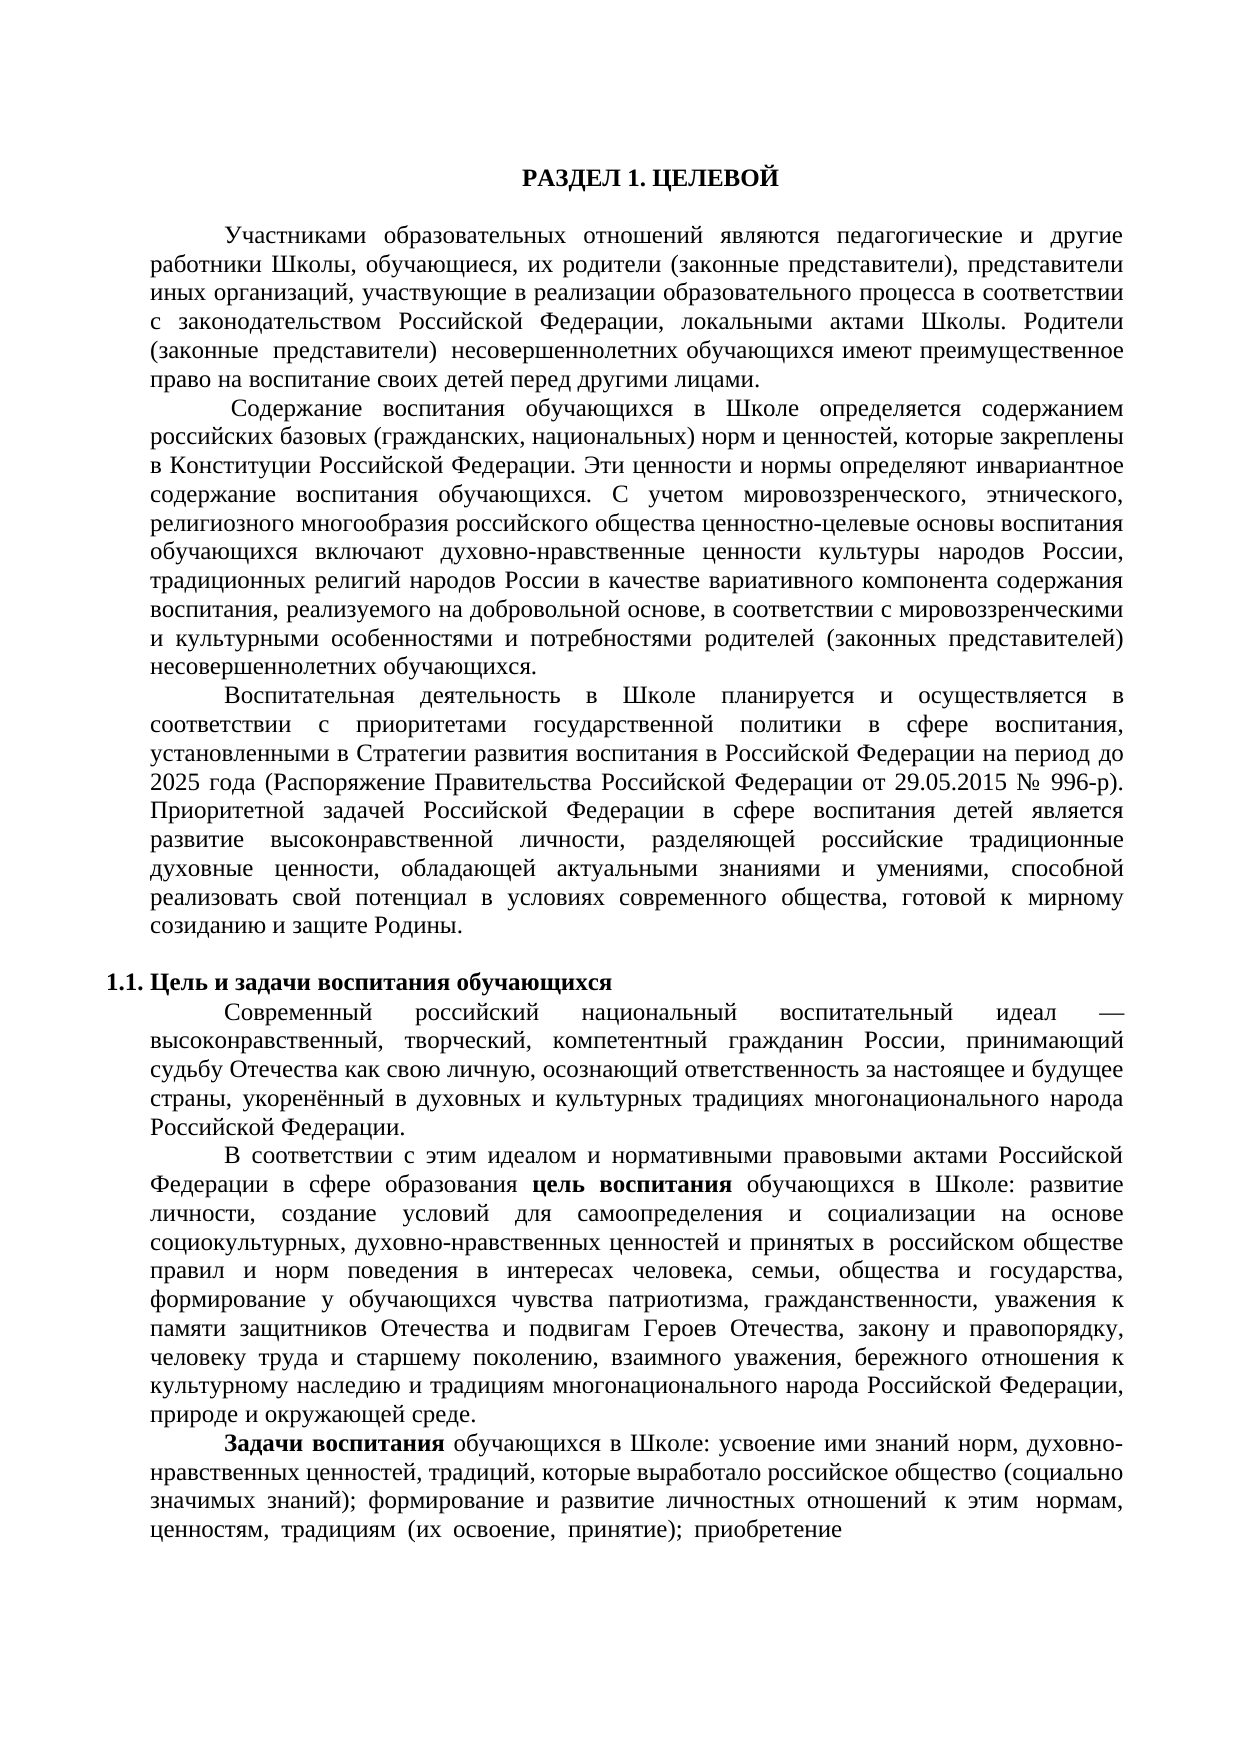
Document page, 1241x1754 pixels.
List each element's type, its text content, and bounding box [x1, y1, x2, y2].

list Цель и задачи воспитания обучающихся [106, 968, 1163, 997]
text Задачи воспитания обучающихся в Школе: усвоение ими знаний норм, духовно-нравственных ценностей, традиций, которые выработало российское общество (социально значимых знаний); формирование и развитие личностных отношений к этим нормам, ценностям, традициям (их освоение, принятие); приобретение [150, 1428, 1123, 1543]
text Воспитательная деятельность в Школе планируется и осуществляется в соответствии с приоритетами государственной политики в сфере воспитания, установленными в Стратегии развития воспитания в Российской Федерации на период до 2025 года (Распоряжение Правительства Российской Федерации от 29.05.2015 № 996-р). Приоритетной задачей Российской Федерации в сфере воспитания детей является развитие высоконравственной личности, разделяющей российские традиционные духовные ценности, обладающей актуальными знаниями и умениями, способной реализовать свой потенциал в условиях современного общества, готовой к мирному созиданию и защите Родины. [150, 680, 1124, 939]
text Участниками образовательных отношений являются педагогические и другие работники Школы, обучающиеся, их родители (законные представители), представители иных организаций, участвующие в реализации образовательного процесса в соответствии с законодательством Российской Федерации, локальными актами Школы. Родители (законные представители) несовершеннолетних обучающихся имеют преимущественное право на воспитание своих детей перед другими лицами. [150, 220, 1124, 392]
text Современный российский национальный воспитательный идеал — высоконравственный, творческий, компетентный гражданин России, принимающий судьбу Отечества как свою личную, осознающий ответственность за настоящее и будущее страны, укоренённый в духовных и культурных традициях многонационального народа Российской Федерации. [150, 997, 1124, 1140]
text РАЗДЕЛ 1. ЦЕЛЕВОЙ [333, 163, 967, 192]
text В соответствии с этим идеалом и нормативными правовыми актами Российской Федерации в сфере образования цель воспитания обучающихся в Школе: развитие личности, создание условий для самоопределения и социализации на основе социокультурных, духовно-нравственных ценностей и принятых в российском обществе правил и норм поведения в интересах человека, семьи, общества и государства, формирование у обучающихся чувства патриотизма, гражданственности, уважения к памяти защитников Отечества и подвигам Героев Отечества, закону и правопорядку, человеку труда и старшему поколению, взаимного уважения, бережного отношения к культурному наследию и традициям многонационального народа Российской Федерации, природе и окружающей среде. [150, 1140, 1124, 1428]
text Содержание воспитания обучающихся в Школе определяется содержанием российских базовых (гражданских, национальных) норм и ценностей, которые закреплены в Конституции Российской Федерации. Эти ценности и нормы определяют инвариантное содержание воспитания обучающихся. С учетом мировоззренческого, этнического, религиозного многообразия российского общества ценностно-целевые основы воспитания обучающихся включают духовно-нравственные ценности культуры народов России, традиционных религий народов России в качестве вариативного компонента содержания воспитания, реализуемого на добровольной основе, в соответствии с мировоззренческими и культурными особенностями и потребностями родителей (законных представителей) несовершеннолетних обучающихся. [150, 393, 1124, 680]
